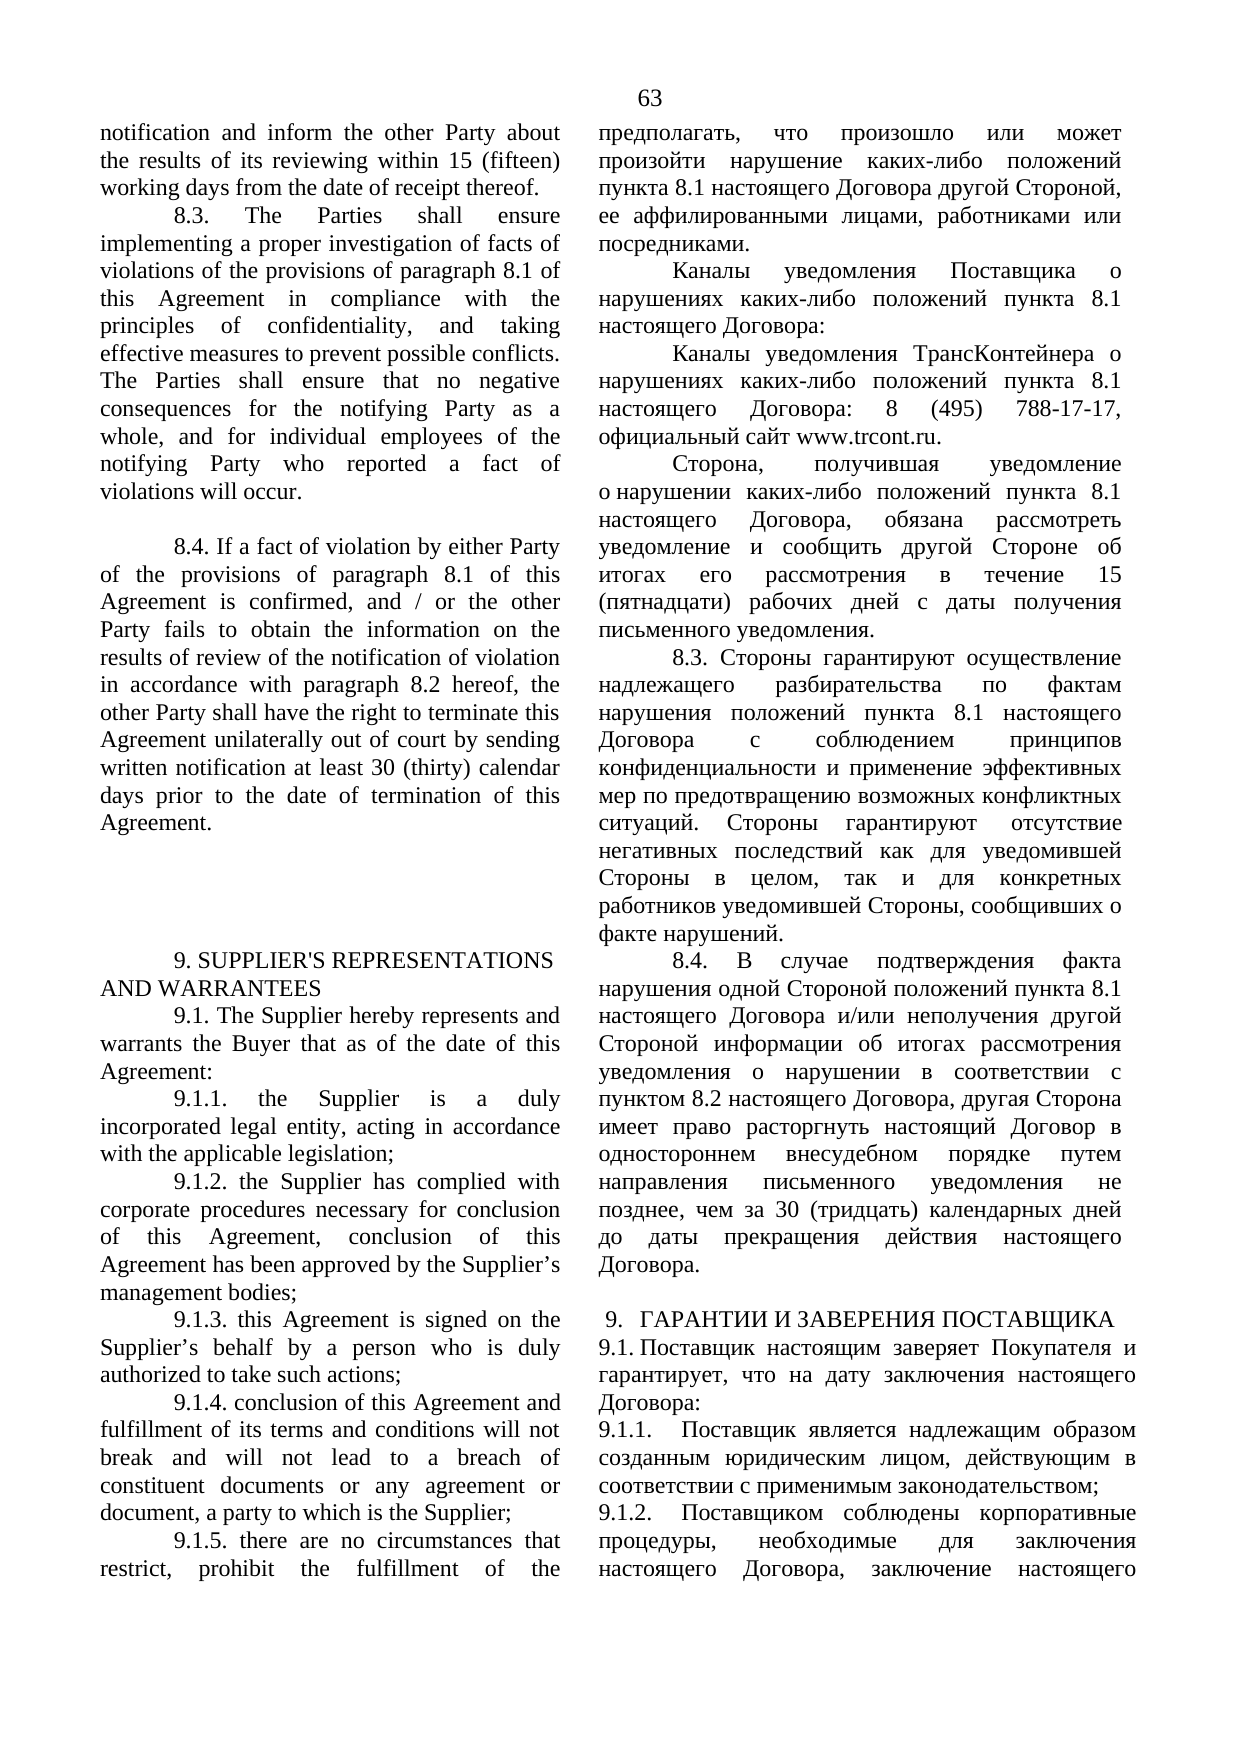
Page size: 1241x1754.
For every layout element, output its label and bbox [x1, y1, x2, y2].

table_header [77, 118, 576, 1581]
table_header [576, 118, 1152, 1581]
